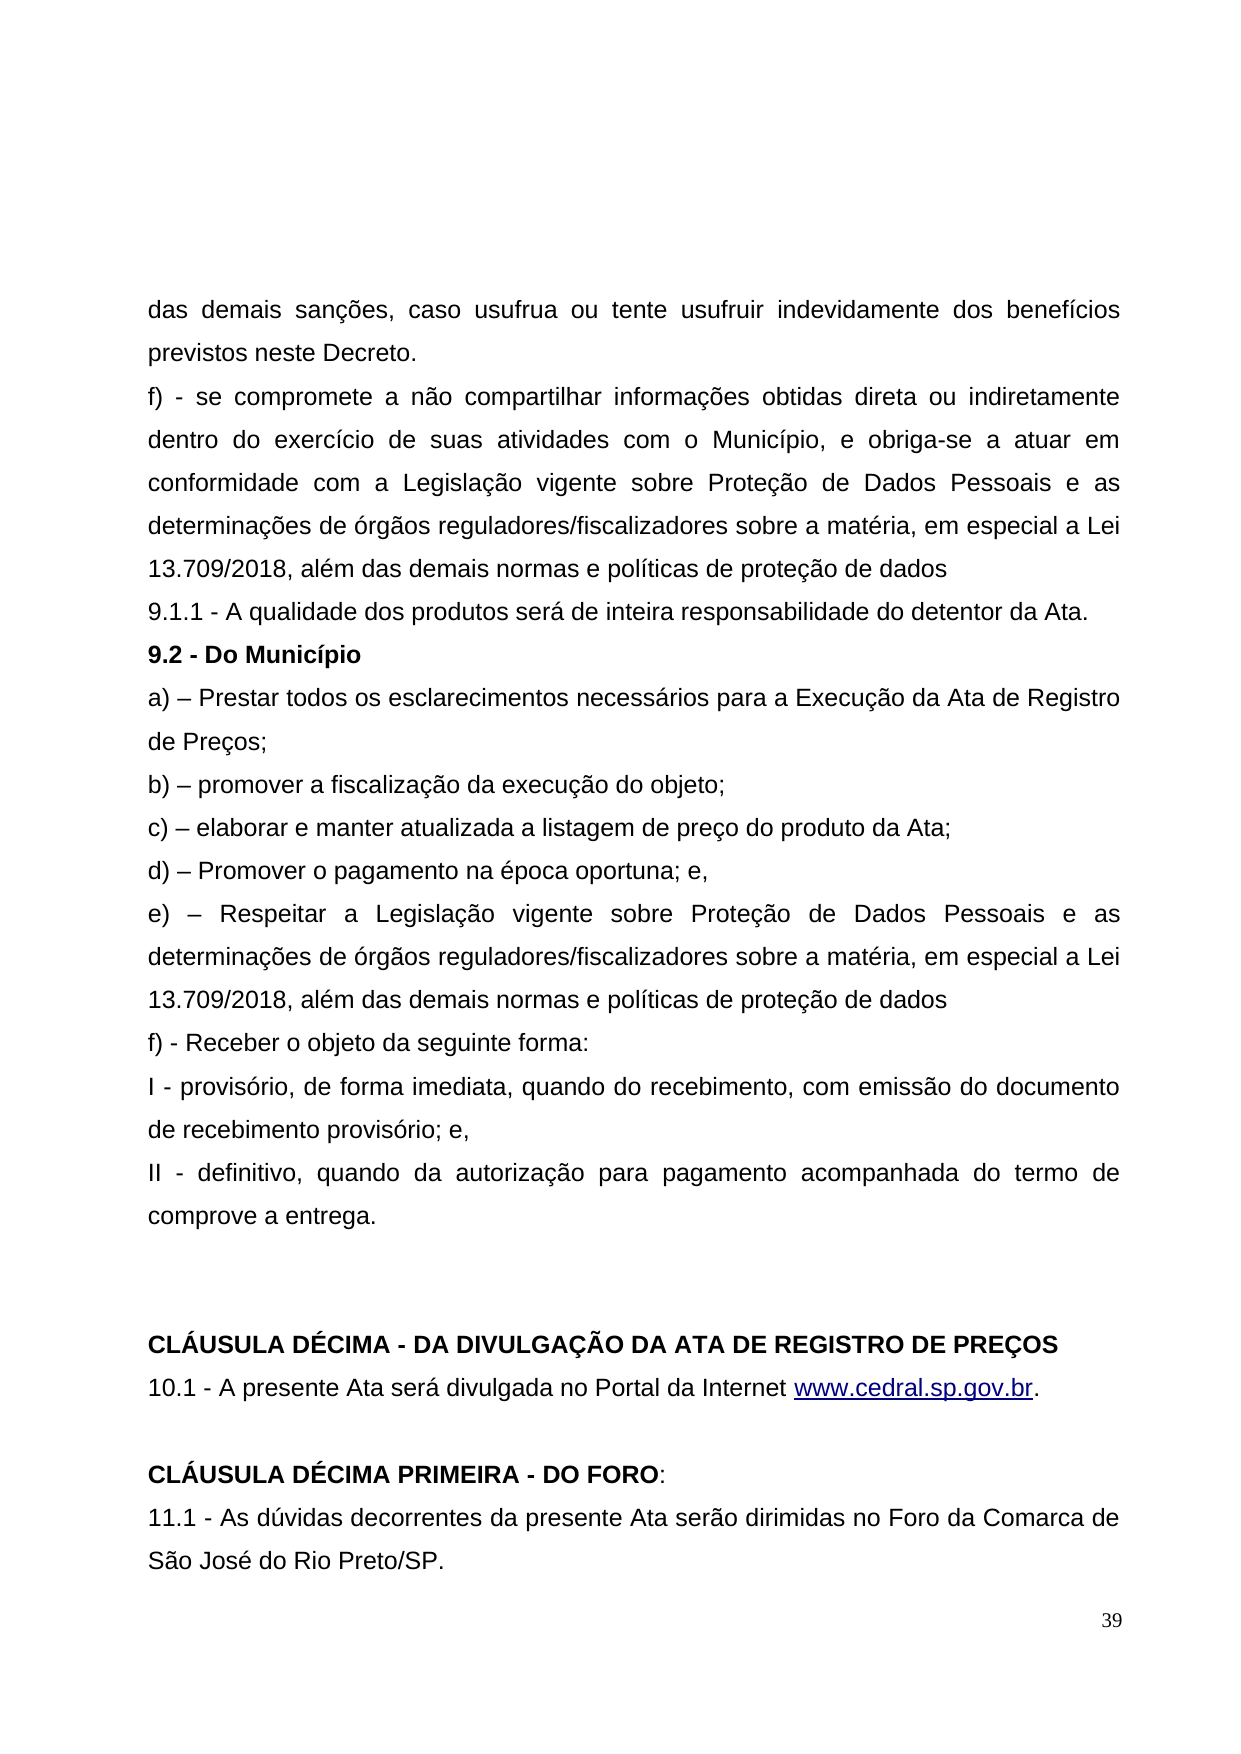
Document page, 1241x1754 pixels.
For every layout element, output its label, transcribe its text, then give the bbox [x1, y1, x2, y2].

text I - provisório, de forma imediata, quando do recebimento, com emissão do documento de recebimento provisório; e, [148, 1072, 1122, 1143]
text c) – elaborar e manter atualizada a listagem de preço do produto da Ata; [148, 813, 1122, 842]
text 10.1 - A presente Ata será divulgada no Portal da Internet www.cedral.sp.gov.br. [148, 1373, 1122, 1402]
text 9.1.1 - A qualidade dos produtos será de inteira responsabilidade do detentor da Ata. [148, 597, 1122, 626]
text f) - Receber o objeto da seguinte forma: [148, 1028, 1122, 1057]
text d) – Promover o pagamento na época oportuna; e, [148, 856, 1122, 885]
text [148, 295, 1122, 367]
text 9.2 - Do Município [148, 640, 1122, 669]
text b) – promover a fiscalização da execução do objeto; [148, 770, 1122, 798]
text II - definitivo, quando da autorização para pagamento acompanhada do termo de comprove a entrega. [148, 1158, 1122, 1230]
text CLÁUSULA DÉCIMA PRIMEIRA - DO FORO: [148, 1460, 1122, 1488]
text e) – Respeitar a Legislação vigente sobre Proteção de Dados Pessoais e as determinações de órgãos reguladores/fiscalizadores sobre a matéria, em especial a Lei 13.709/2018, além das demais normas e políticas de proteção de dados [148, 899, 1122, 1014]
text f) - se compromete a não compartilhar informações obtidas direta ou indiretamente dentro do exercício de suas atividades com o Município, e obriga-se a atuar em conformidade com a Legislação vigente sobre Proteção de Dados Pessoais e as determinações de órgãos reguladores/fiscalizadores sobre a matéria, em especial a Lei 13.709/2018, além das demais normas e políticas de proteção de dados [148, 382, 1122, 583]
text 11.1 - As dúvidas decorrentes da presente Ata serão dirimidas no Foro da Comarca de São José do Rio Preto/SP. [148, 1503, 1122, 1575]
text CLÁUSULA DÉCIMA - DA DIVULGAÇÃO DA ATA DE REGISTRO DE PREÇOS [148, 1330, 1122, 1359]
text a) – Prestar todos os esclarecimentos necessários para a Execução da Ata de Registro de Preços; [148, 683, 1122, 755]
